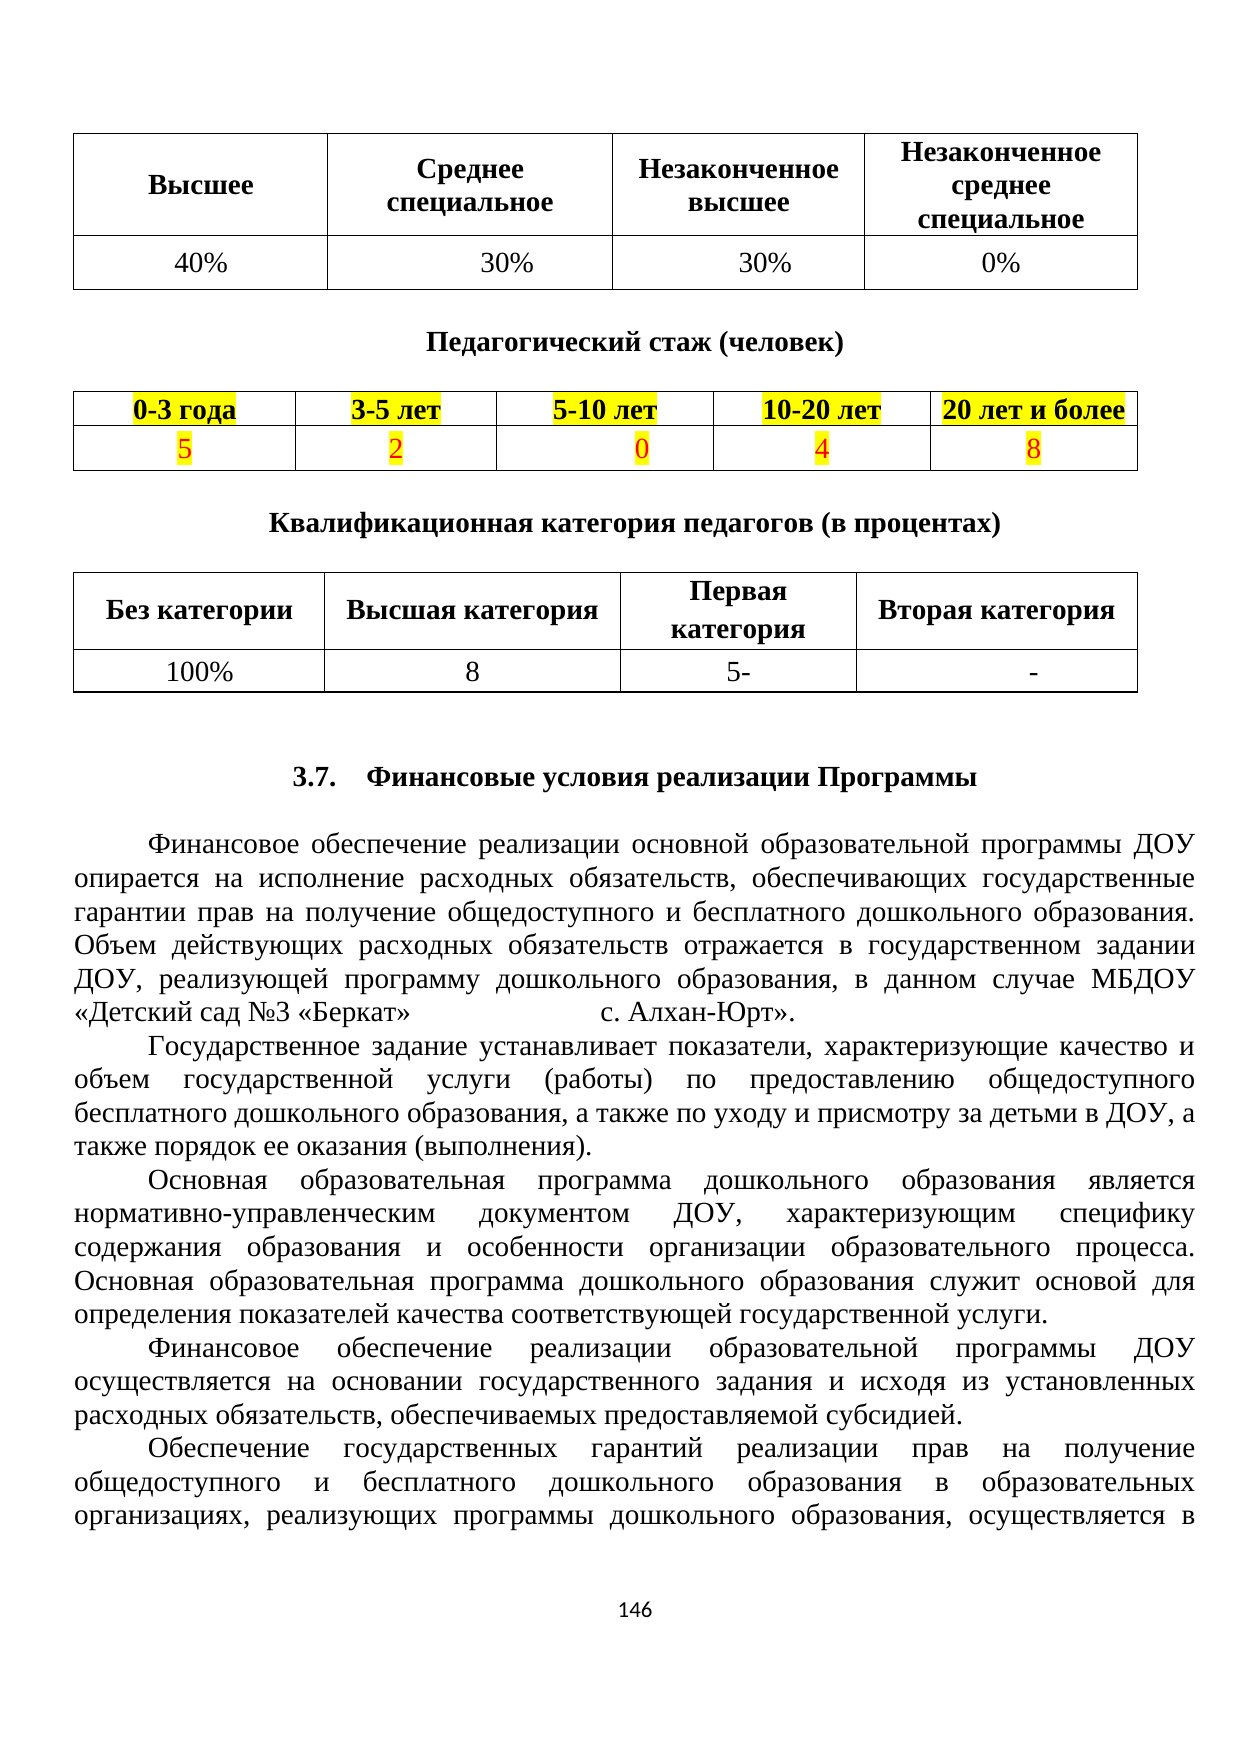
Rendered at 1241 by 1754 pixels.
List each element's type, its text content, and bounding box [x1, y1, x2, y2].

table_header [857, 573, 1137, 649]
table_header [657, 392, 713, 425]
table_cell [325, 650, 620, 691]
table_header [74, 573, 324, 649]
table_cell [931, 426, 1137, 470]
text Квалификационная категория педагогов (в процентах) [74, 505, 1196, 538]
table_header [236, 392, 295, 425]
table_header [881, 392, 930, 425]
text Финансовое обеспечение реализации образовательной программы ДОУ осуществляется на основании государственного задания и исходя из установленных расходных обязательств, обеспечиваемых предоставляемой субсидией. [74, 1330, 1196, 1430]
text Основная образовательная программа дошкольного образования является нормативно-управленческим документом ДОУ, характеризующим специфику содержания образования и особенности организации образовательного процесса. Основная образовательная программа дошкольного образования служит основой для определения показателей качества соответствующей государственной услуги. [74, 1162, 1196, 1330]
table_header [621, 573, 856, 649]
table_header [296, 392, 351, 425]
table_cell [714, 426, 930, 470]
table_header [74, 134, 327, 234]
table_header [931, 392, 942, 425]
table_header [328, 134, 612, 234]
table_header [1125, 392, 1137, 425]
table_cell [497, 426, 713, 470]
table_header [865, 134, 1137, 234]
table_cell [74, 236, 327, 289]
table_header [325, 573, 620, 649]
list Финансовые условия реализации Программы [74, 759, 1196, 793]
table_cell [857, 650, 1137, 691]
text Финансовое обеспечение реализации основной образовательной программы ДОУ опирается на исполнение расходных обязательств, обеспечивающих государственные гарантии прав на получение общедоступного и бесплатного дошкольного образования. Объем действующих расходных обязательств отражается в государственном задании ДОУ, реализующей программу дошкольного образования, в данном случае МБДОУ «Детский сад №3 «Беркат» с. Алхан-Юрт». [74, 827, 1196, 1028]
text Педагогический стаж (человек) [74, 324, 1196, 357]
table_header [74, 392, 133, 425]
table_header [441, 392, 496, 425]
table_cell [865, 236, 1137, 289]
text Государственное задание устанавливает показатели, характеризующие качество и объем государственной услуги (работы) по предоставлению общедоступного бесплатного дошкольного образования, а также по уходу и присмотру за детьми в ДОУ, а также порядок ее оказания (выполнения). [74, 1028, 1196, 1162]
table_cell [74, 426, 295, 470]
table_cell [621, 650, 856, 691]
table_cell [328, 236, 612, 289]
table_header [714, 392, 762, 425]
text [74, 1430, 1196, 1531]
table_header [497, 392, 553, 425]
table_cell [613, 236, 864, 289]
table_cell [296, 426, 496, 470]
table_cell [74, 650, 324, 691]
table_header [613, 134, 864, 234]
